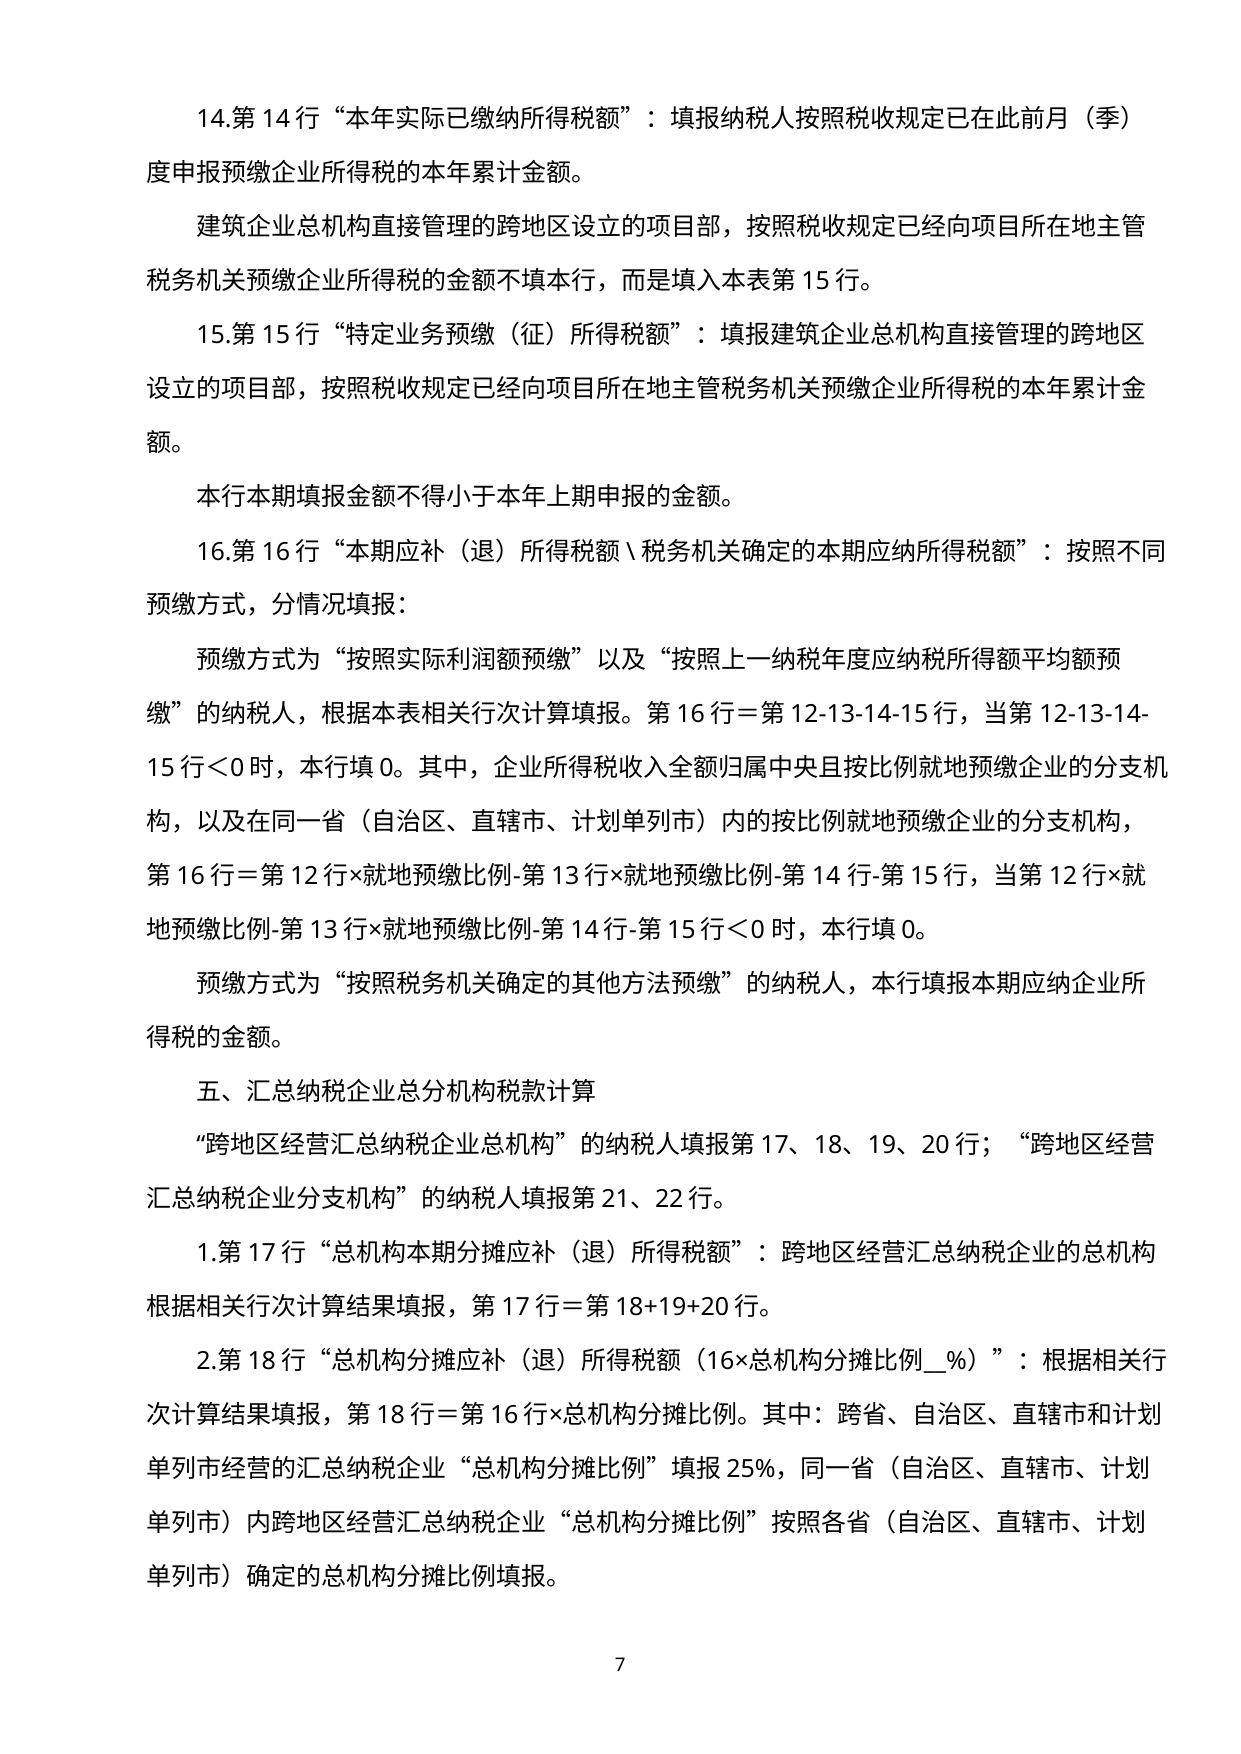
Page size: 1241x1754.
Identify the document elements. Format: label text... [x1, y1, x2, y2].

text 15.第15行“特定业务预缴（征）所得税额”：填报建筑企业总机构直接管理的跨地区设立的项目部，按照税收规定已经向项目所在地主管税务机关预缴企业所得税的本年累计金额。 [146, 314, 1170, 459]
text 预缴方式为“按照实际利润额预缴”以及“按照上一纳税年度应纳税所得额平均额预缴”的纳税人，根据本表相关行次计算填报。第16行＝第12-13-14-15行，当第 12-13-14-15行＜0时，本行填0。其中，企业所得税收入全额归属中央且按比例就地预缴企业的分支机构，以及在同一省（自治区、直辖市、计划单列市）内的按比例就地预缴企业的分支机构，第16行＝第12行×就地预缴比例-第13行×就地预缴比例-第14 行-第15行，当第12行×就地预缴比例-第13行×就地预缴比例-第14行-第15行＜0 时，本行填0。 [146, 639, 1170, 945]
text 2.第18行“总机构分摊应补（退）所得税额（16×总机构分摊比例__%）”：根据相关行次计算结果填报，第18行＝第16行×总机构分摊比例。其中：跨省、自治区、直辖市和计划单列市经营的汇总纳税企业“总机构分摊比例”填报25%，同一省（自治区、直辖市、计划单列市）内跨地区经营汇总纳税企业“总机构分摊比例”按照各省（自治区、直辖市、计划单列市）确定的总机构分摊比例填报。 [146, 1341, 1170, 1593]
text “跨地区经营汇总纳税企业总机构”的纳税人填报第17、18、19、20行；“跨地区经营汇总纳税企业分支机构”的纳税人填报第21、22行。 [146, 1124, 1170, 1214]
text 本行本期填报金额不得小于本年上期申报的金额。 [146, 477, 1170, 513]
text 14.第14行“本年实际已缴纳所得税额”：填报纳税人按照税收规定已在此前月（季）度申报预缴企业所得税的本年累计金额。 [146, 98, 1170, 188]
text 1.第17行“总机构本期分摊应补（退）所得税额”：跨地区经营汇总纳税企业的总机构根据相关行次计算结果填报，第17行＝第18+19+20行。 [146, 1232, 1170, 1323]
text 预缴方式为“按照税务机关确定的其他方法预缴”的纳税人，本行填报本期应纳企业所得税的金额。 [146, 963, 1170, 1053]
text 16.第16行“本期应补（退）所得税额 \ 税务机关确定的本期应纳所得税额”：按照不同预缴方式，分情况填报： [146, 531, 1170, 621]
text 建筑企业总机构直接管理的跨地区设立的项目部，按照税收规定已经向项目所在地主管税务机关预缴企业所得税的金额不填本行，而是填入本表第15行。 [146, 206, 1170, 297]
subtitle 五、汇总纳税企业总分机构税款计算 [196, 1072, 1170, 1108]
